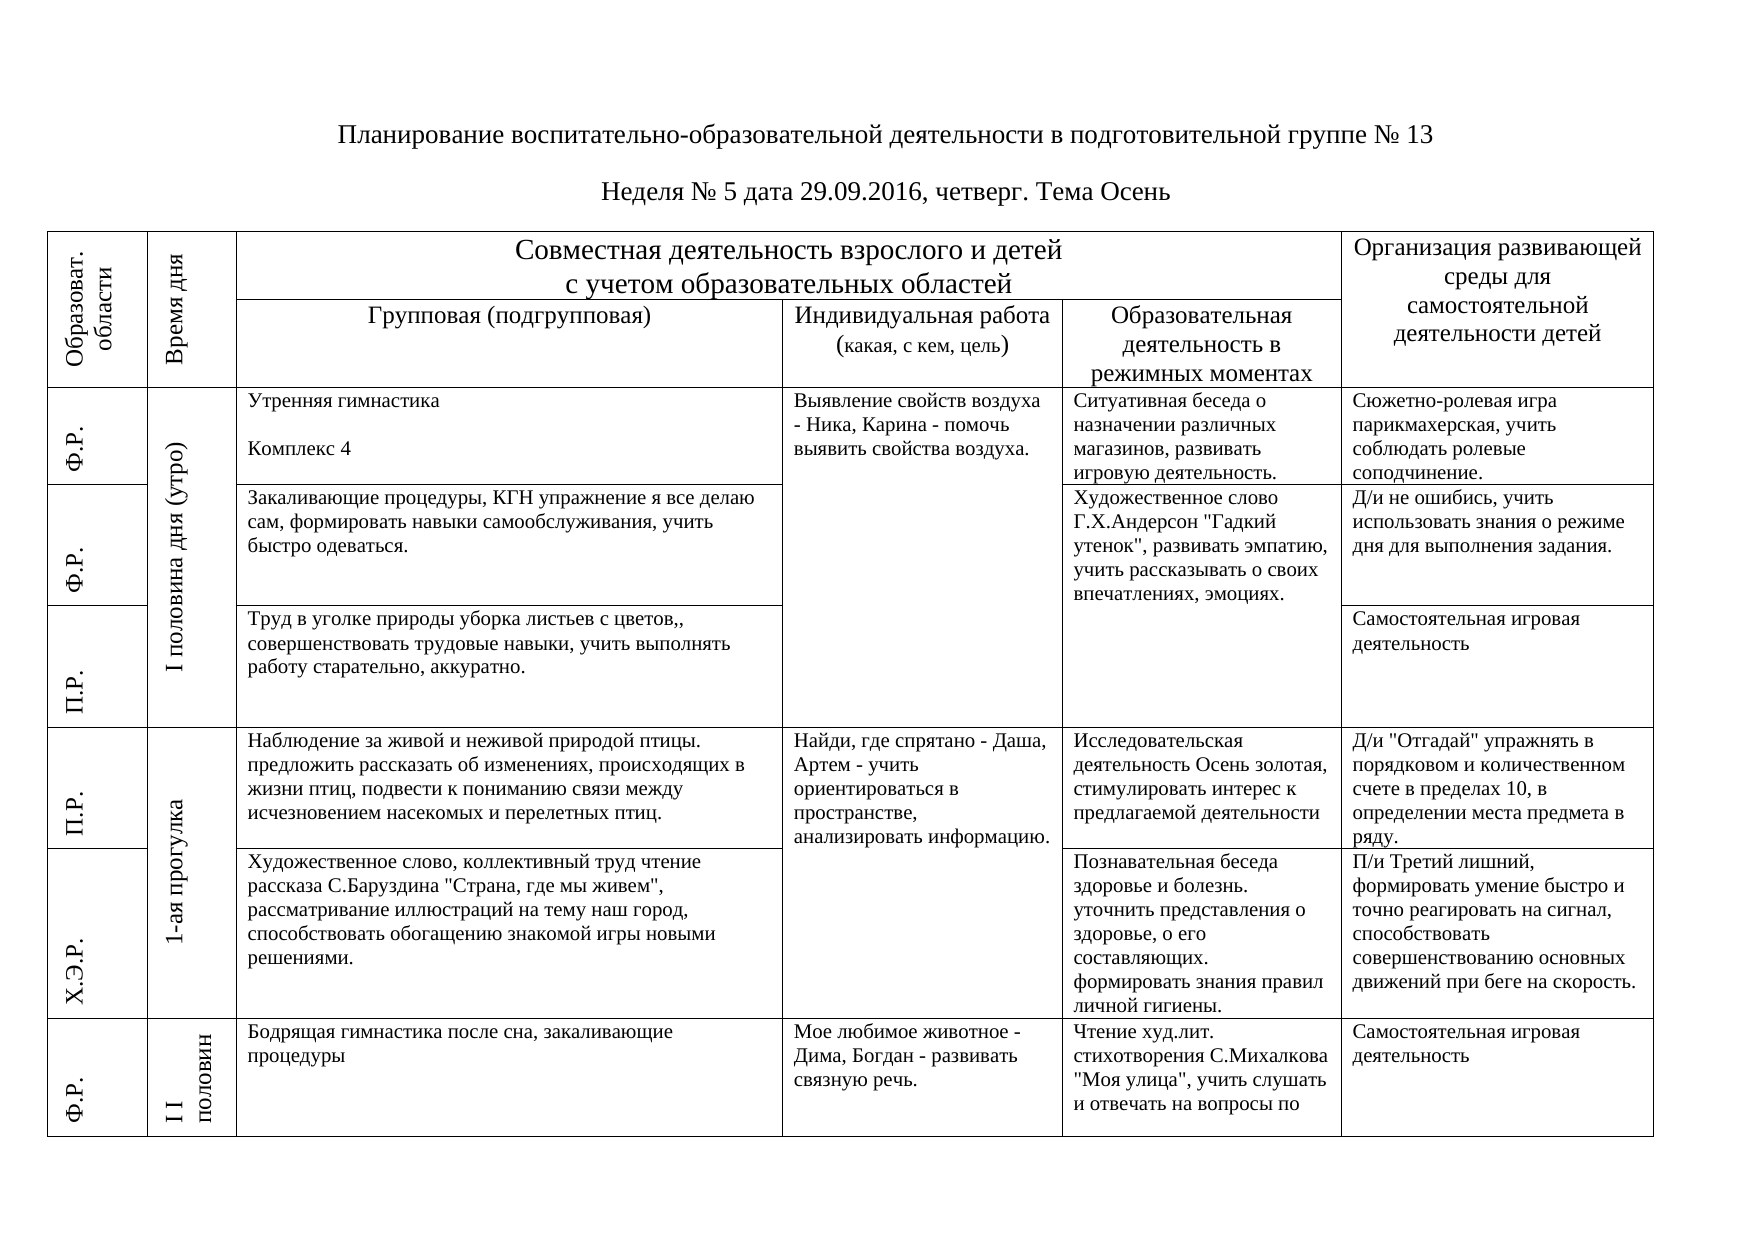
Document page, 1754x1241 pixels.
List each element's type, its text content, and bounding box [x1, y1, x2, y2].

table_cell Самостоятельная игровая деятельность [1342, 606, 1653, 727]
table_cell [1063, 1019, 1341, 1136]
table_cell Художественное слово Г.Х.Андерсон "Гадкий утенок", развивать эмпатию, учить рассказывать о своих впечатлениях, эмоциях. [1063, 485, 1341, 727]
table_cell Художественное слово, коллективный труд чтение рассказа С.Баруздина "Страна, где мы живем", рассматривание иллюстраций на тему наш город, способствовать обогащению знакомой игры новыми решениями. [237, 849, 782, 1017]
table_header Образоват. области [48, 232, 147, 387]
table_cell Д/и не ошибись, учить использовать знания о режиме дня для выполнения задания. [1342, 485, 1653, 605]
table_cell П.Р. [48, 728, 147, 848]
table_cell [1342, 1019, 1653, 1136]
table_cell Познавательная беседа здоровье и болезнь. уточнить представления о здоровье, о его составляющих. формировать знания правил личной гигиены. [1063, 849, 1341, 1017]
table_header Время дня [148, 232, 236, 387]
table_cell 1-ая прогулка [148, 728, 236, 1017]
table_cell Исследовательская деятельность Осень золотая, стимулировать интерес к предлагаемой деятельности [1063, 728, 1341, 848]
table_cell Групповая (подгрупповая) [237, 300, 782, 387]
table_cell Ситуативная беседа о назначении различных магазинов, развивать игровую деятельность. [1063, 388, 1341, 484]
table_cell Сюжетно-ролевая игра парикмахерская, учить соблюдать ролевые соподчинение. [1342, 388, 1653, 484]
table_cell Д/и "Отгадай" упражнять в порядковом и количественном счете в пределах 10, в определении места предмета в ряду. [1342, 728, 1653, 848]
table_cell Утренняя гимнастика Комплекс 4 [237, 388, 782, 484]
table_cell I половина дня (утро) [148, 388, 236, 727]
table_cell Наблюдение за живой и неживой природой птицы. предложить рассказать об изменениях, происходящих в жизни птиц, подвести к пониманию связи между исчезновением насекомых и перелетных птиц. [237, 728, 782, 848]
table_cell Закаливающие процедуры, КГН упражнение я все делаю сам, формировать навыки самообслуживания, учить быстро одеваться. [237, 485, 782, 605]
table_cell Индивидуальная работа (какая, с кем, цель) [783, 300, 1062, 387]
table_cell Х.Э.Р. [48, 849, 147, 1017]
table_cell Образовательная деятельность в режимных моментах [1063, 300, 1341, 387]
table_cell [783, 1019, 1062, 1136]
table_cell Выявление свойств воздуха - Ника, Карина - помочь выявить свойства воздуха. [783, 388, 1062, 727]
table_header Организация развивающей среды для самостоятельной деятельности детей [1342, 232, 1653, 387]
table_cell Ф.Р. [48, 388, 147, 484]
table_header Совместная деятельность взрослого и детей с учетом образовательных областей [237, 232, 1341, 299]
text Неделя № 5 дата 29.09.2016, четверг. Тема Осень [59, 175, 1713, 206]
table_cell I I половина дня [148, 1019, 236, 1136]
table_cell П/и Третий лишний, формировать умение быстро и точно реагировать на сигнал, способствовать совершенствованию основных движений при беге на скорость. [1342, 849, 1653, 1017]
table_cell Бодрящая гимнастика после сна, закаливающие процедуры [237, 1019, 782, 1136]
text Планирование воспитательно-образовательной деятельности в подготовительной группе № 13 [59, 118, 1713, 149]
table_cell Ф.Р. [48, 485, 147, 605]
table_cell Найди, где спрятано - Даша, Артем - учить ориентироваться в пространстве, анализировать информацию. [783, 728, 1062, 1017]
table_cell П.Р. [48, 606, 147, 727]
table_cell Труд в уголке природы уборка листьев с цветов,, совершенствовать трудовые навыки, учить выполнять работу старательно, аккуратно. [237, 606, 782, 727]
table_cell Ф.Р. [48, 1019, 147, 1136]
